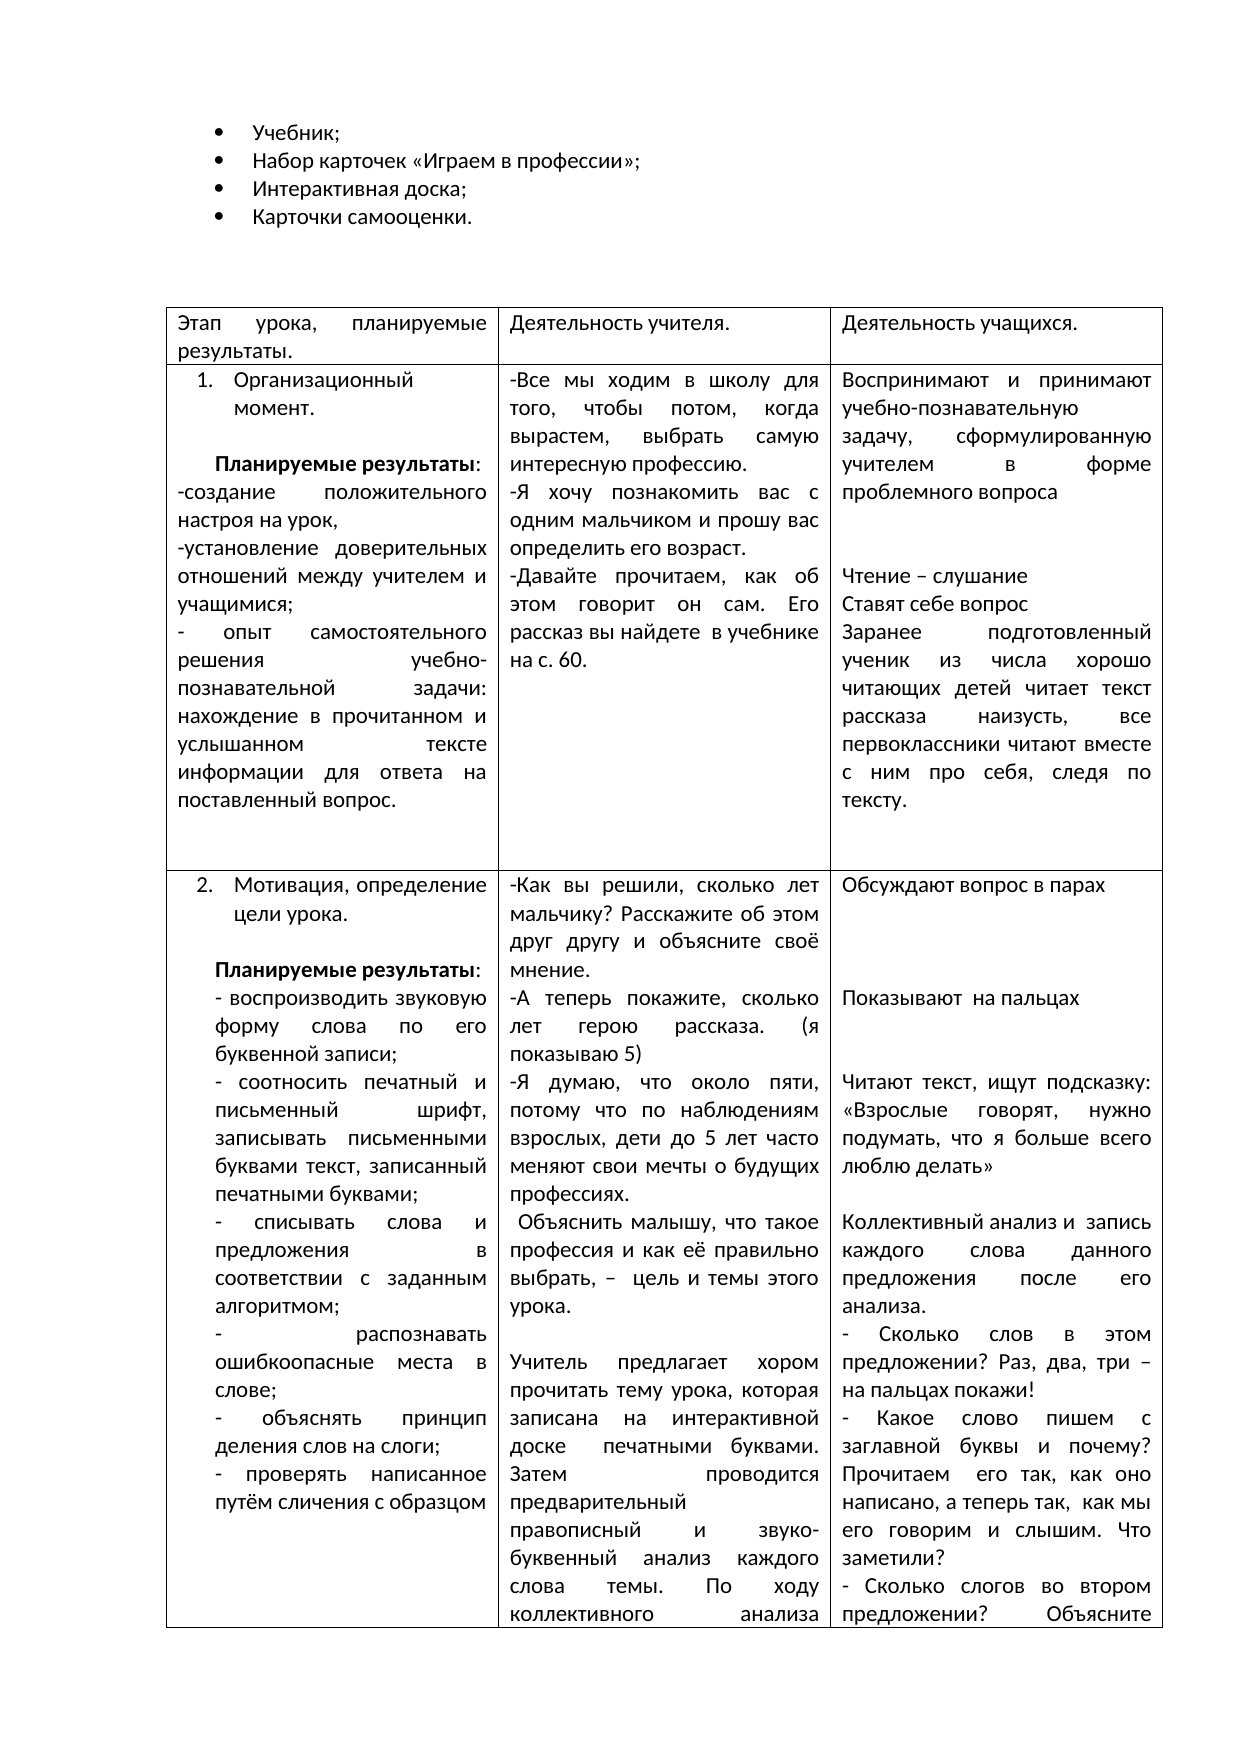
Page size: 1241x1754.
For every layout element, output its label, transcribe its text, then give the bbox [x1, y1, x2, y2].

list Набор карточек «Играем в профессии»; [215, 146, 1152, 174]
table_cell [499, 871, 830, 1627]
list Интерактивная доска; [215, 174, 1152, 202]
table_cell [831, 871, 1162, 1627]
table_cell Воспринимают и принимают учебно-познавательную задачу, сформулированную учителем в форме проблемного вопроса Чтение – слушание Ставят себе вопрос Заранее подготовленный ученик из числа хорошо читающих детей читает текст рассказа наизусть, все первоклассники читают вместе с ним про себя, следя по тексту. [831, 365, 1162, 869]
table_header Этап урока, планируемые результаты. [167, 308, 498, 364]
table_header Деятельность учащихся. [831, 308, 1162, 364]
table_header Деятельность учителя. [499, 308, 830, 364]
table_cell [167, 871, 498, 1627]
list Учебник; [215, 118, 1152, 146]
list Карточки самооценки. [215, 202, 1152, 230]
table_cell Организационный момент. Планируемые результаты: -создание положительного настроя на урок, -установление доверительных отношений между учителем и учащимися; - опыт самостоятельного решения учебно-познавательной задачи: нахождение в прочитанном и услышанном тексте информации для ответа на поставленный вопрос. [167, 365, 498, 869]
table_cell -Все мы ходим в школу для того, чтобы потом, когда вырастем, выбрать самую интересную профессию. -Я хочу познакомить вас с одним мальчиком и прошу вас определить его возраст. -Давайте прочитаем, как об этом говорит он сам. Его рассказ вы найдете в учебнике на с. 60. [499, 365, 830, 869]
